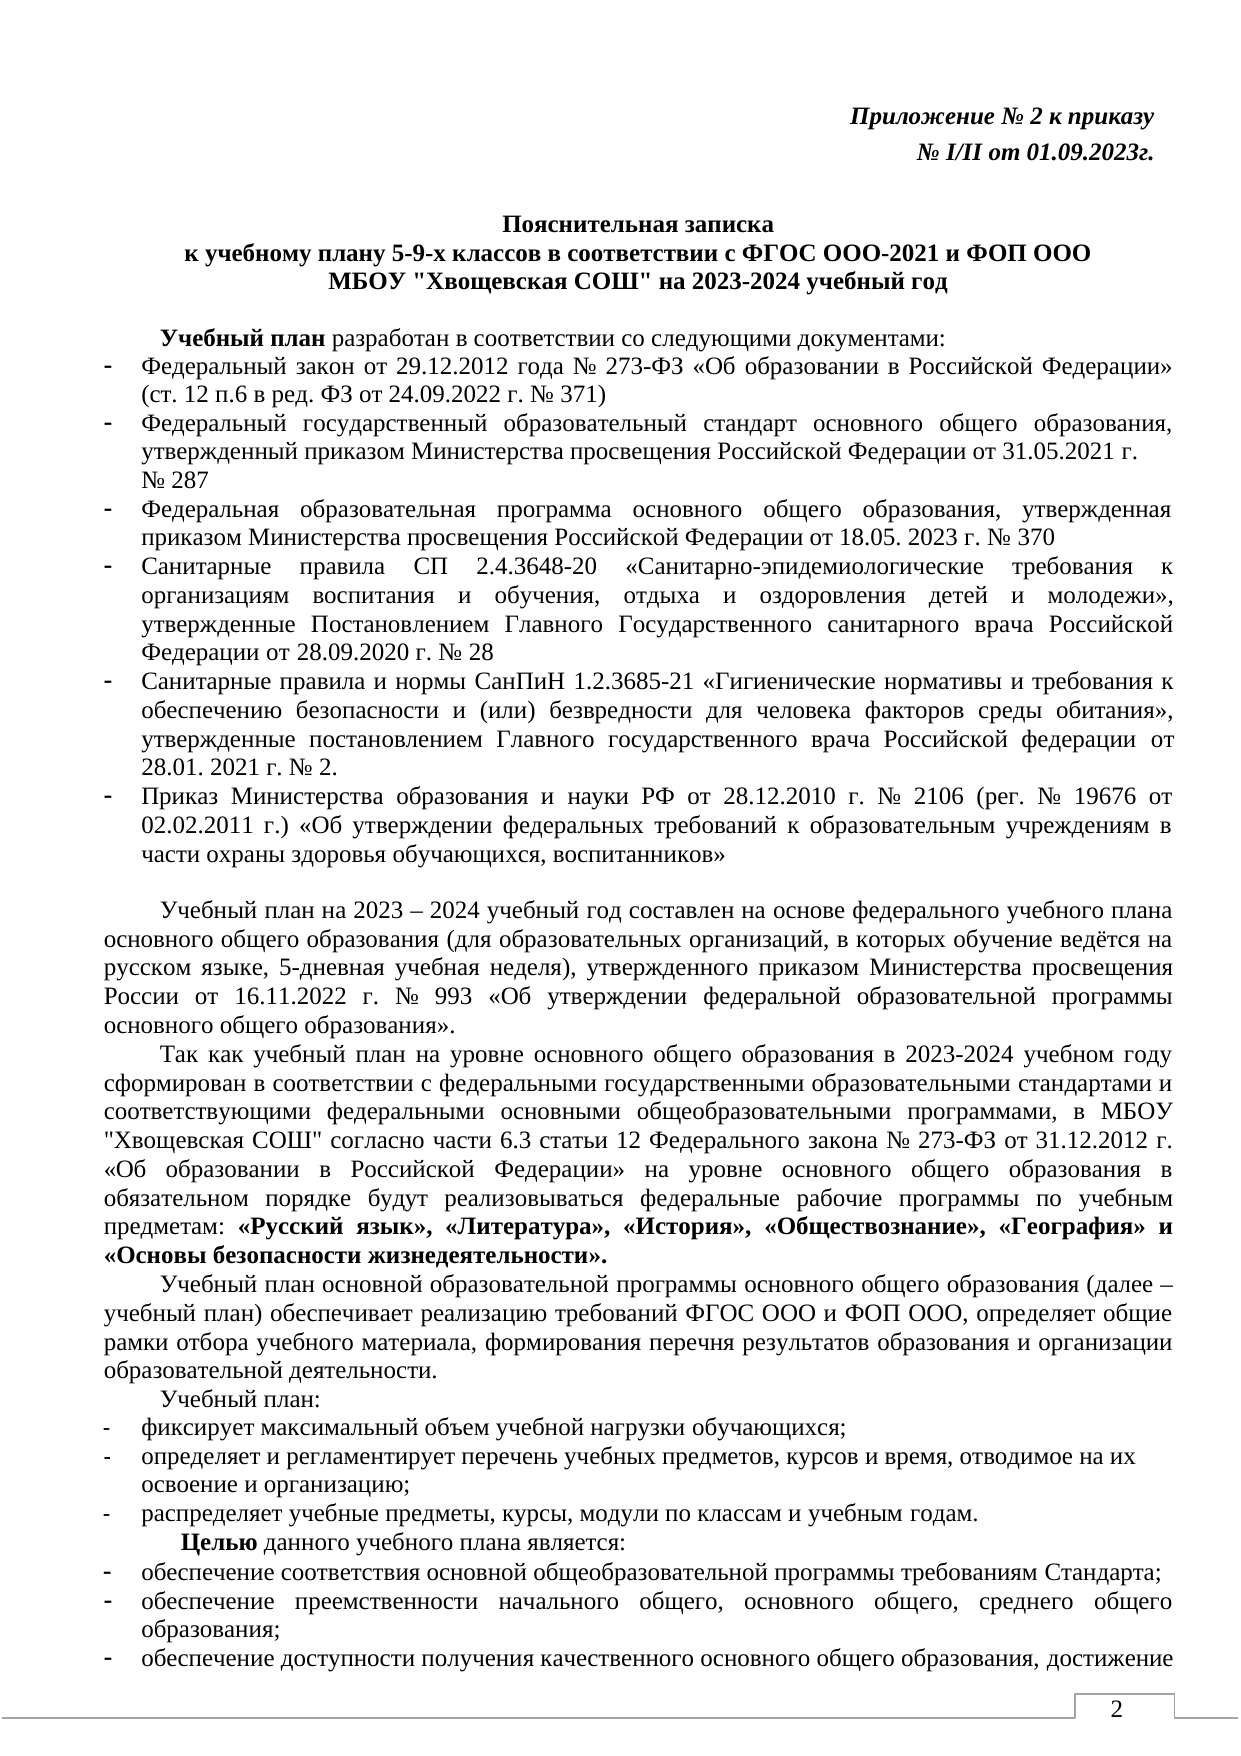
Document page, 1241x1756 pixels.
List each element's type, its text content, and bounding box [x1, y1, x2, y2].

text № 287 [141, 465, 1240, 494]
text Пояснительная записка [211, 209, 1065, 238]
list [103, 1643, 1173, 1672]
subtitle № I/II от 01.09.2023г. [407, 137, 1154, 166]
list обеспечение преемственности начального общего, основного общего, среднего общего образования; [103, 1587, 1173, 1643]
list Санитарные правила и нормы СанПиН 1.2.3685-21 «Гигиенические нормативы и требования к обеспечению безопасности и (или) безвредности для человека факторов среды обитания», утвержденные постановлением Главного государственного врача Российской федерации от 28.01. 2021 г. № 2. [103, 666, 1174, 781]
list распределяет учебные предметы, курсы, модули по классам и учебным годам. [103, 1498, 1240, 1527]
text Учебный план разработан в соответствии со следующими документами: [159, 323, 1240, 352]
text Учебный план: [159, 1384, 1240, 1413]
list Федеральная образовательная программа основного общего образования, утвержденная приказом Министерства просвещения Российской Федерации от 18.05. 2023 г. № 370 [103, 494, 1172, 551]
text Учебный план на 2023 – 2024 учебный год составлен на основе федерального учебного плана основного общего образования (для образовательных организаций, в которых обучение ведётся на русском языке, 5-дневная учебная неделя), утвержденного приказом Министерства просвещения России от 16.11.2022 г. № 993 «Об утверждении федеральной образовательной программы основного общего образования». [103, 895, 1174, 1039]
list обеспечение соответствия основной общеобразовательной программы требованиям Стандарта; [103, 1556, 1240, 1587]
text Целью данного учебного плана является: [181, 1528, 1240, 1556]
text Учебный план основной образовательной программы основного общего образования (далее – учебный план) обеспечивает реализацию требований ФГОС ООО и ФОП ООО, определяет общие рамки отбора учебного материала, формирования перечня результатов образования и организации образовательной деятельности. [103, 1269, 1173, 1384]
list Федеральный государственный образовательный стандарт основного общего образования, утвержденный приказом Министерства просвещения Российской Федерации от 31.05.2021 г. [103, 409, 1173, 465]
list фиксирует максимальный объем учебной нагрузки обучающихся; [103, 1413, 1240, 1441]
text Так как учебный план на уровне основного общего образования в 2023-2024 учебном году сформирован в соответствии с федеральными государственными образовательными стандартами и соответствующими федеральными основными общеобразовательными программами, в МБОУ "Хвощевская СОШ" согласно части 6.3 статьи 12 Федерального закона № 273-ФЗ от 31.12.2012 г. «Об образовании в Российской Федерации» на уровне основного общего образования в обязательном порядке будут реализовываться федеральные рабочие программы по учебным предметам: «Русский язык», «Литература», «История», «Обществознание», «География» и «Основы безопасности жизнедеятельности». [103, 1039, 1174, 1269]
list определяет и регламентирует перечень учебных предметов, курсов и время, отводимое на их освоение и организацию; [103, 1442, 1171, 1498]
list Федеральный закон от 29.12.2012 года № 273-ФЗ «Об образовании в Российской Федерации» (ст. 12 п.6 в ред. ФЗ от 24.09.2022 г. № 371) [103, 352, 1173, 408]
subtitle Приложение № 2 к приказу [407, 101, 1154, 130]
list Приказ Министерства образования и науки РФ от 28.12.2010 г. № 2106 (рег. № 19676 от 02.02.2011 г.) «Об утверждении федеральных требований к образовательным учреждениям в части охраны здоровья обучающихся, воспитанников» [103, 781, 1173, 867]
text к учебному плану 5-9-х классов в соответствии с ФГОС ООО-2021 и ФОП ООО МБОУ "Хвощевская СОШ" на 2023-2024 учебный год [159, 238, 1117, 295]
list Санитарные правила СП 2.4.3648-20 «Санитарно-эпидемиологические требования к организациям воспитания и обучения, отдыха и оздоровления детей и молодежи», утвержденные Постановлением Главного Государственного санитарного врача Российской Федерации от 28.09.2020 г. № 28 [103, 551, 1174, 666]
